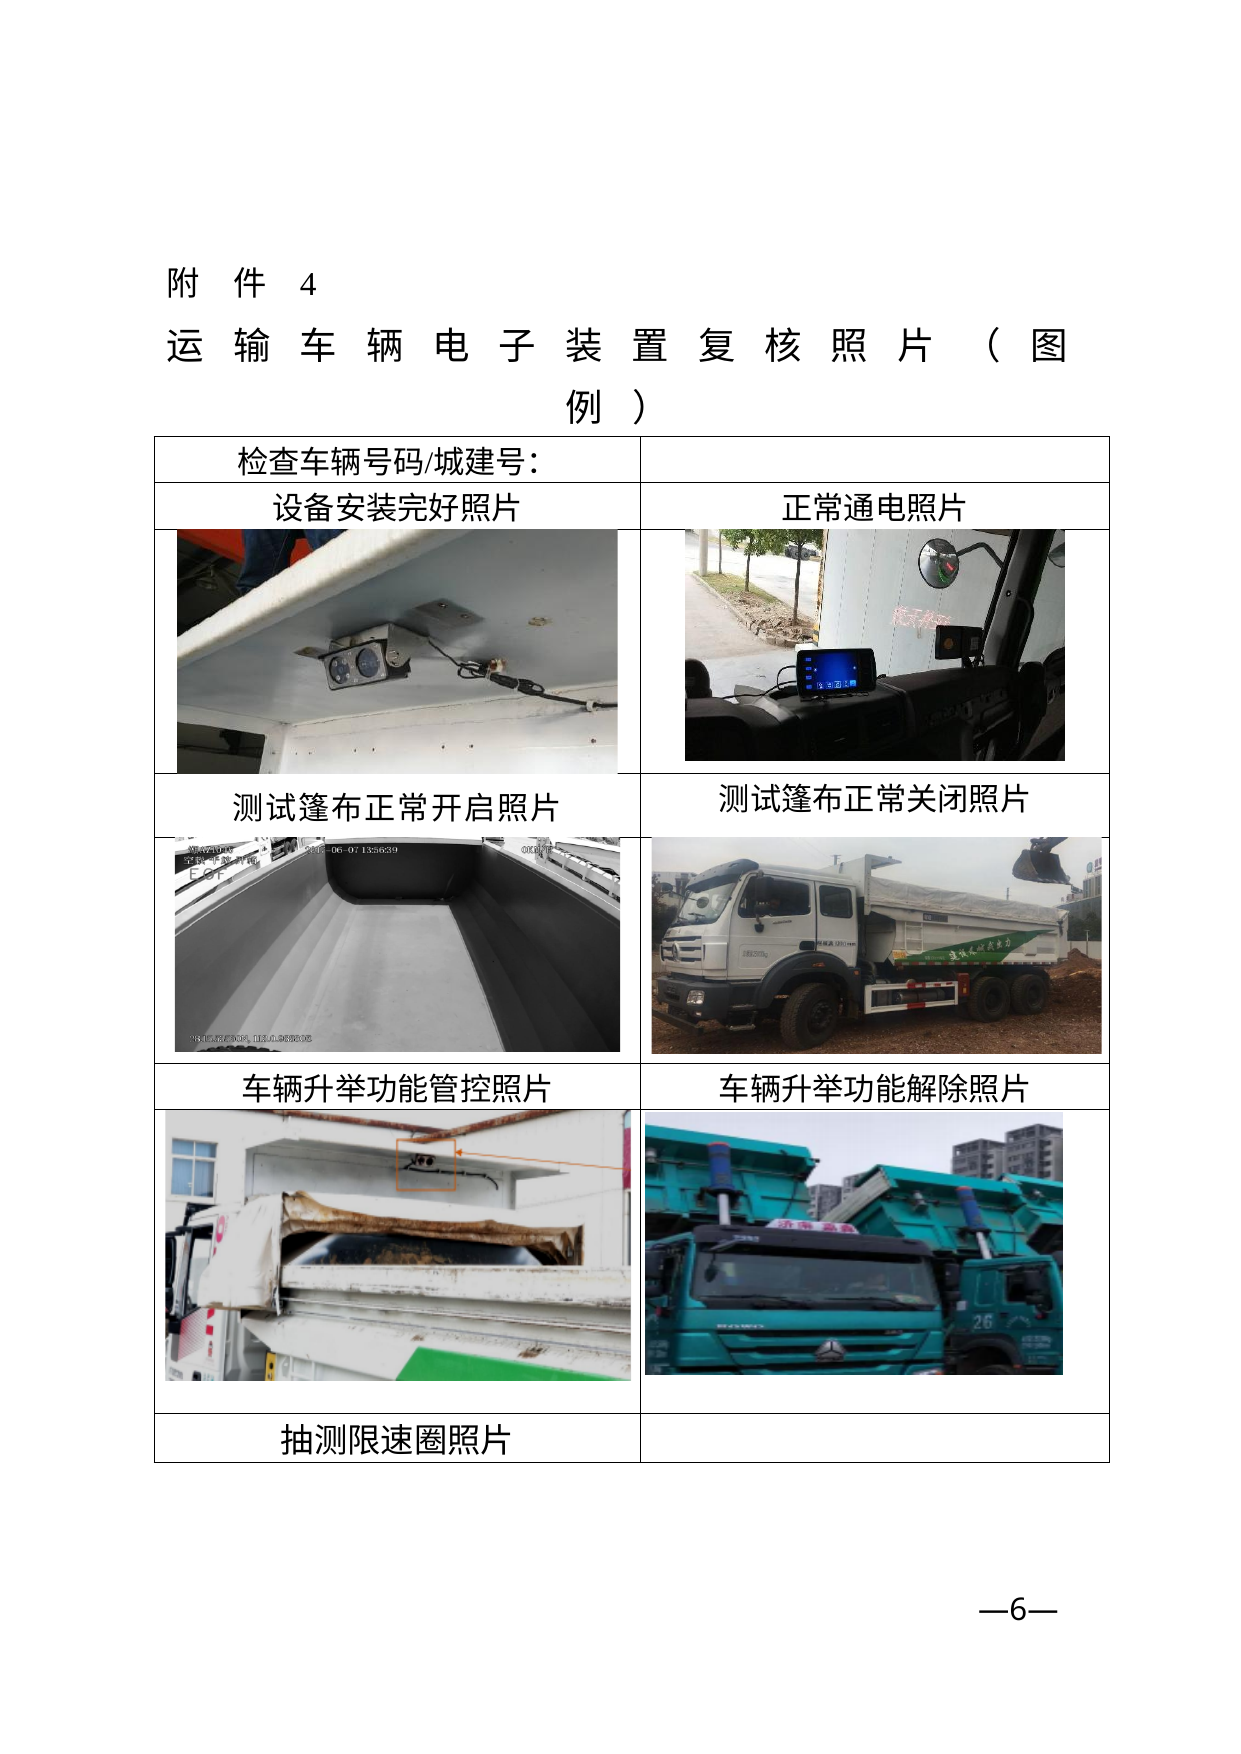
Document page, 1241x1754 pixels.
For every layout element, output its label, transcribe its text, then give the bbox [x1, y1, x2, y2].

table_cell 抽测限速圈照片 [155, 1414, 640, 1462]
table_cell 正常通电照片 [641, 483, 1109, 528]
picture [685, 529, 1065, 761]
table_cell [155, 530, 177, 773]
table_cell 车辆升举功能管控照片 [155, 1064, 640, 1109]
table_cell 测试篷布正常关闭照片 [641, 774, 1109, 837]
picture [177, 529, 618, 774]
table_cell [155, 838, 640, 1063]
table_cell [641, 838, 1109, 1063]
table_cell [641, 530, 1109, 773]
table_cell [155, 1110, 640, 1413]
picture [651, 837, 1102, 1054]
table_cell [641, 1110, 1109, 1413]
picture [174, 837, 621, 1052]
table_header [641, 437, 1109, 482]
table_cell [618, 530, 640, 773]
text 附件4 [167, 249, 1097, 312]
table_cell 设备安装完好照片 [155, 483, 640, 528]
table_cell 车辆升举功能解除照片 [641, 1064, 1109, 1109]
table_header 检查车辆号码/城建号： [155, 437, 640, 482]
table_cell 测试篷布正常开启照片 [155, 774, 640, 837]
picture [165, 1110, 632, 1381]
text 运输车辆电子装置复核照片（图例） [167, 312, 1097, 436]
table_cell [641, 1414, 1109, 1462]
picture [645, 1112, 1063, 1375]
